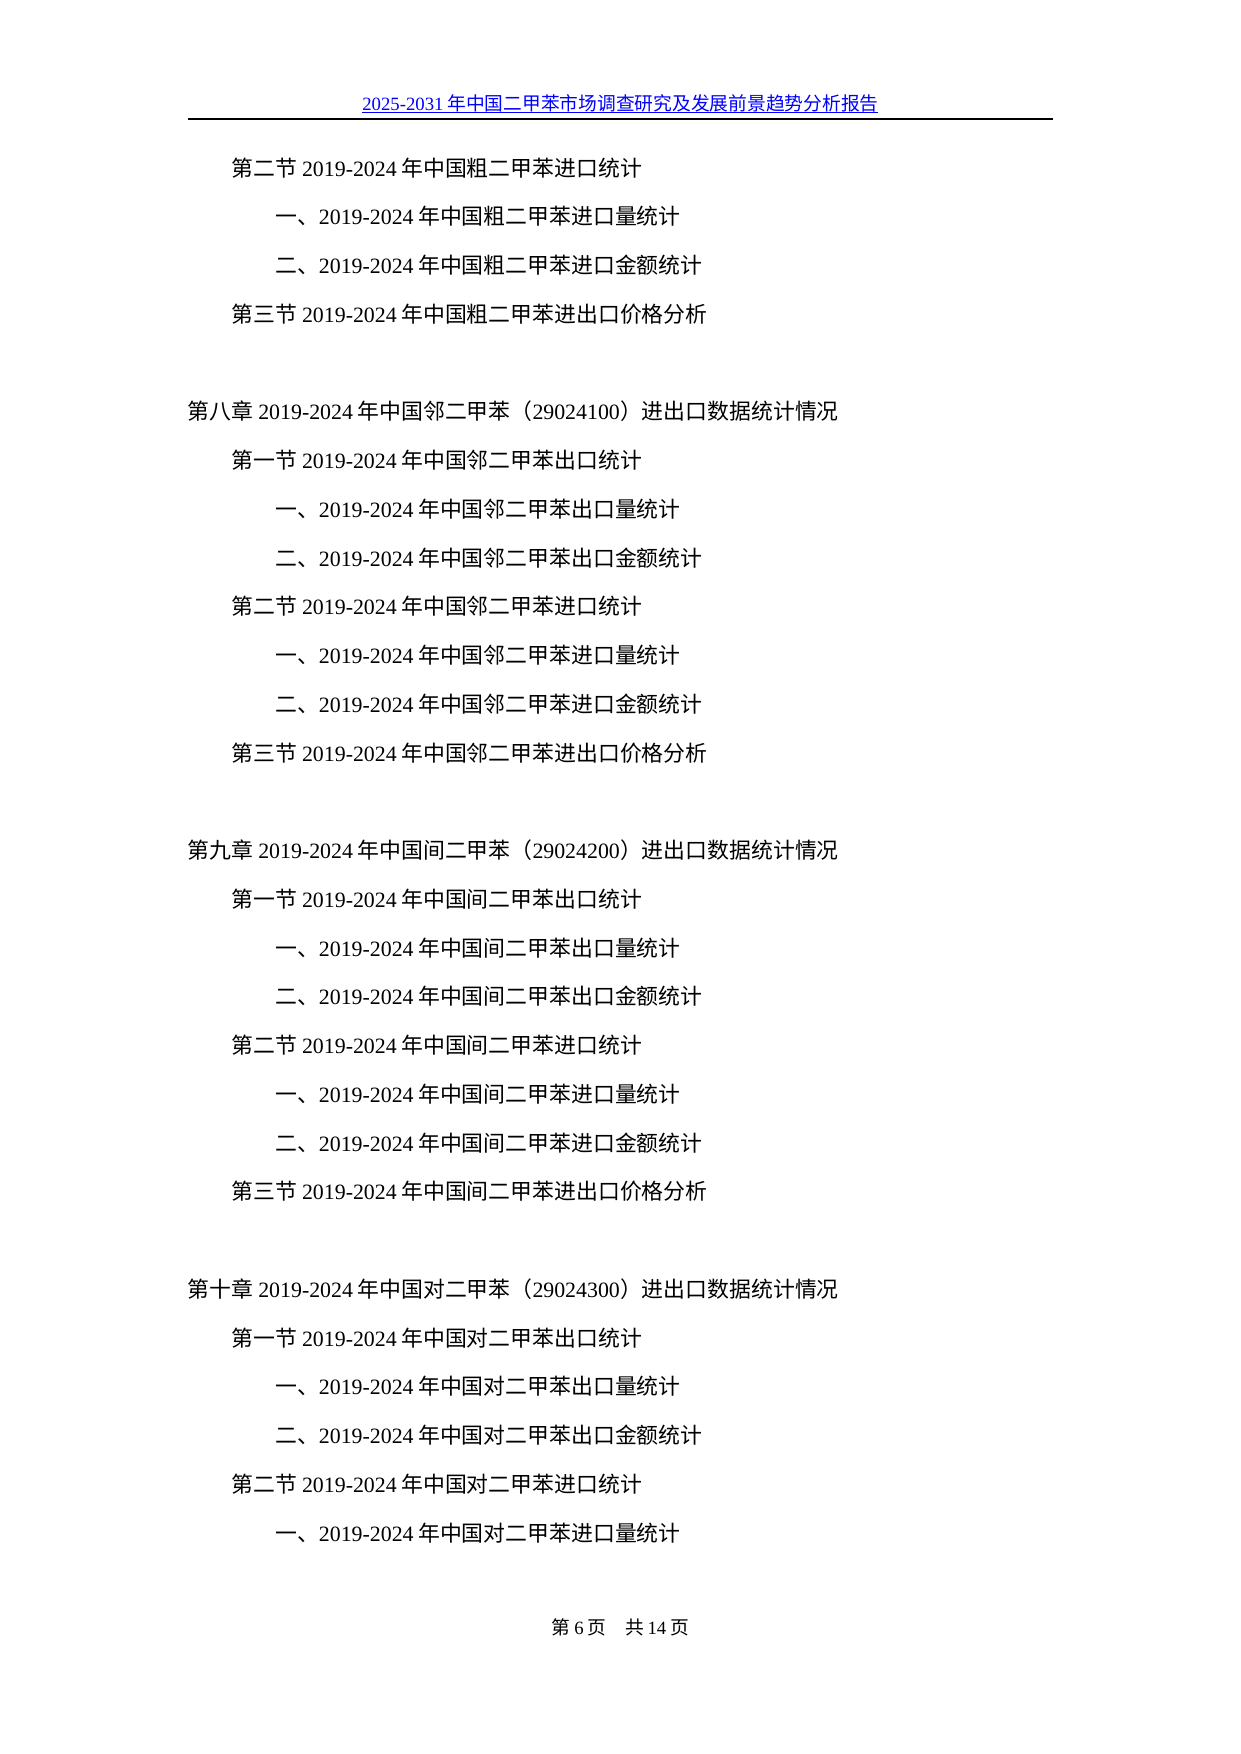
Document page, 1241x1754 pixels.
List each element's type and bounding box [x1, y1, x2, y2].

text [187, 150, 1053, 1548]
